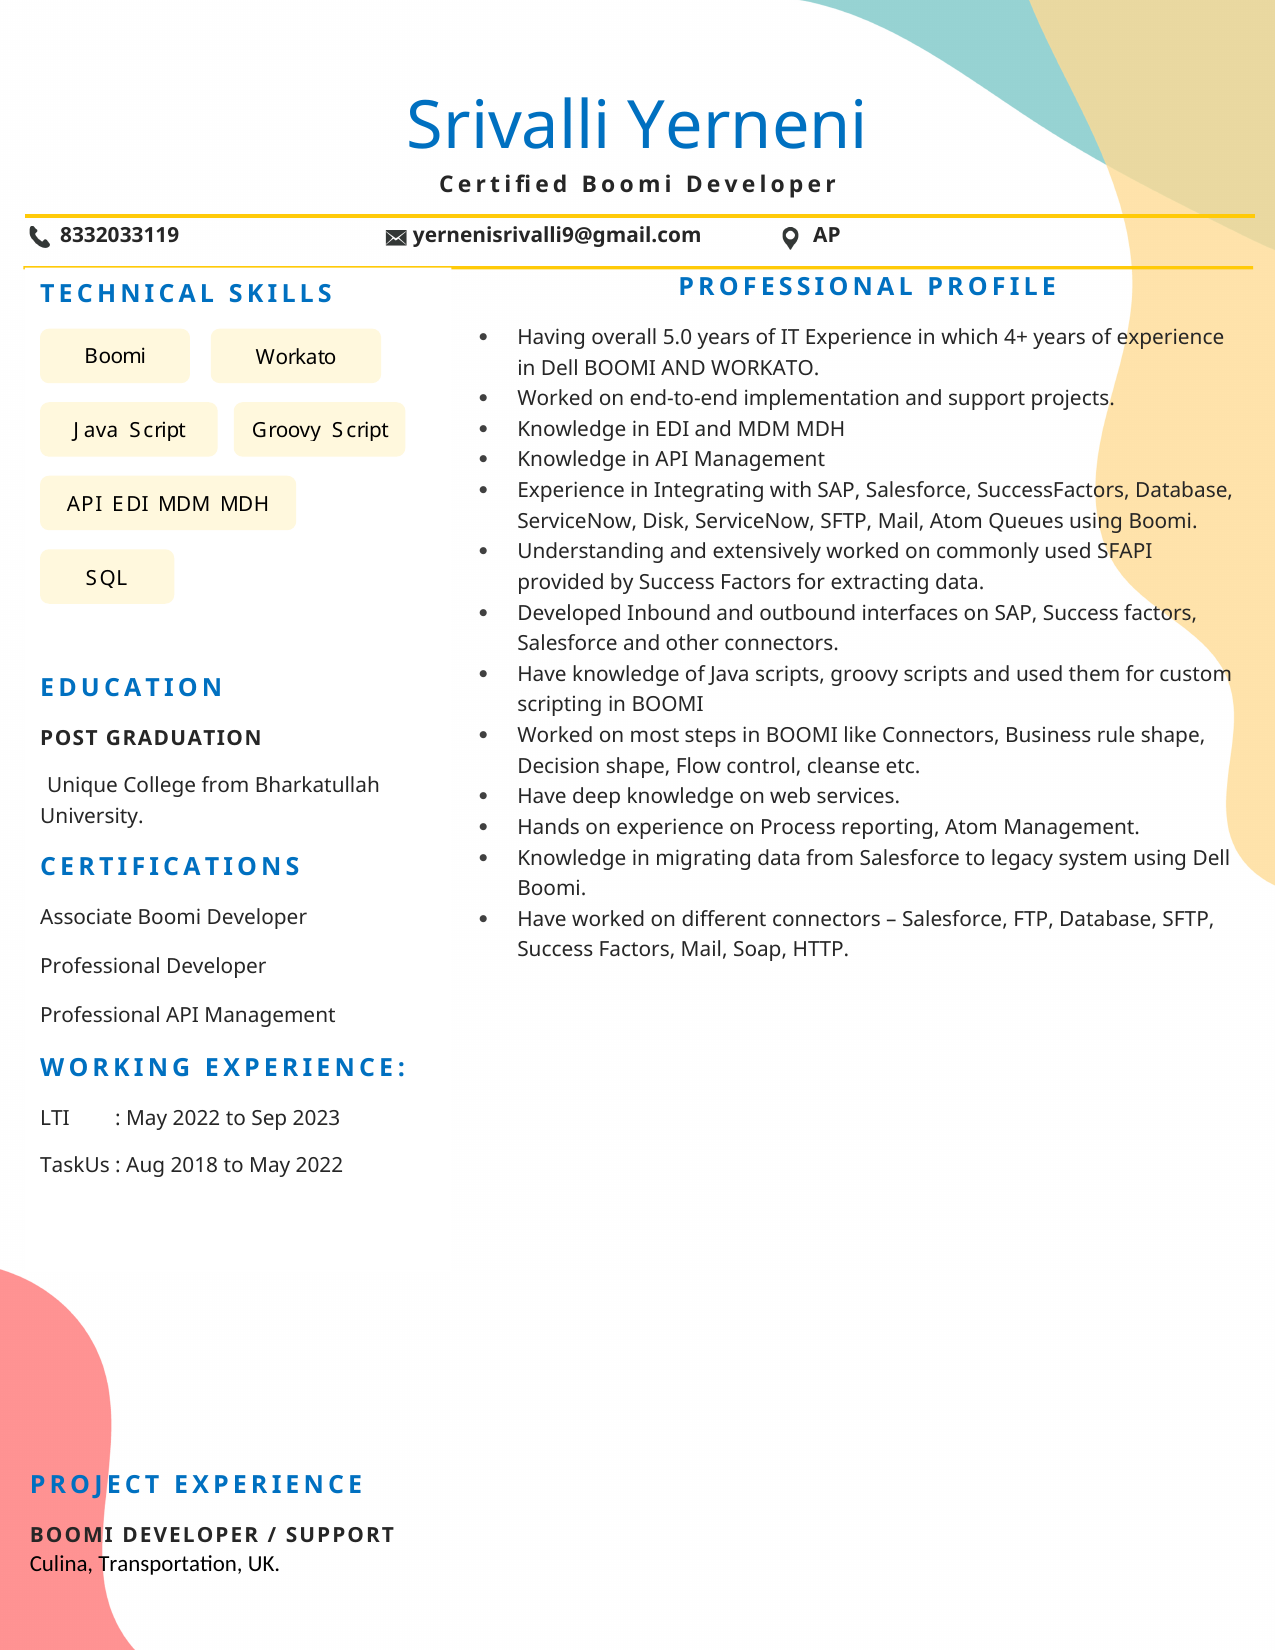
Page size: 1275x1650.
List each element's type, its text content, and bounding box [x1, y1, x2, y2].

picture [0, 0, 1275, 1650]
text PROFESSIONAL PROFILE [452, 270, 1245, 303]
list Have deep knowledge on web services. [479, 781, 1245, 810]
list Having overall 5.0 years of IT Experience in which 4+ years of experience in Dell BOOMI AND WORKATO. [479, 322, 1245, 381]
list Worked on end-to-end implementation and support projects. [479, 383, 1245, 412]
text Srivalli Yerneni [29, 77, 1245, 168]
list Understanding and extensively worked on commonly used SFAPI provided by Success Factors for extracting data. [479, 536, 1245, 595]
text BOOMI DEVELOPER / SUPPORT [29, 1520, 1245, 1549]
list Knowledge in API Management [479, 444, 1245, 473]
list Hands on experience on Process reporting, Atom Management. [479, 812, 1245, 840]
list Knowledge in migrating data from Salesforce to legacy system using Dell Boomi. [479, 843, 1245, 902]
list Knowledge in EDI and MDM MDH [479, 414, 1245, 442]
list Developed Inbound and outbound interfaces on SAP, Success factors, Salesforce and other connectors. [479, 598, 1245, 657]
list Worked on most steps in BOOMI like Connectors, Business rule shape, Decision shape, Flow control, cleanse etc. [479, 720, 1245, 779]
text PROJECT EXPERIENCE [29, 1467, 1245, 1501]
list Have knowledge of Java scripts, groovy scripts and used them for custom scripting in BOOMI [479, 659, 1245, 718]
list Experience in Integrating with SAP, Salesforce, SuccessFactors, Database, ServiceNow, Disk, ServiceNow, SFTP, Mail, Atom Queues using Boomi. [479, 475, 1245, 534]
text 8332033119 yernenisrivalli9@gmail.com AP [29, 218, 1245, 249]
text Culina, Transportation, UK. [29, 1549, 1245, 1577]
list Have worked on different connectors – Salesforce, FTP, Database, SFTP, Success Factors, Mail, Soap, HTTP. [479, 904, 1245, 963]
text Certified Boomi Developer [29, 168, 1245, 199]
